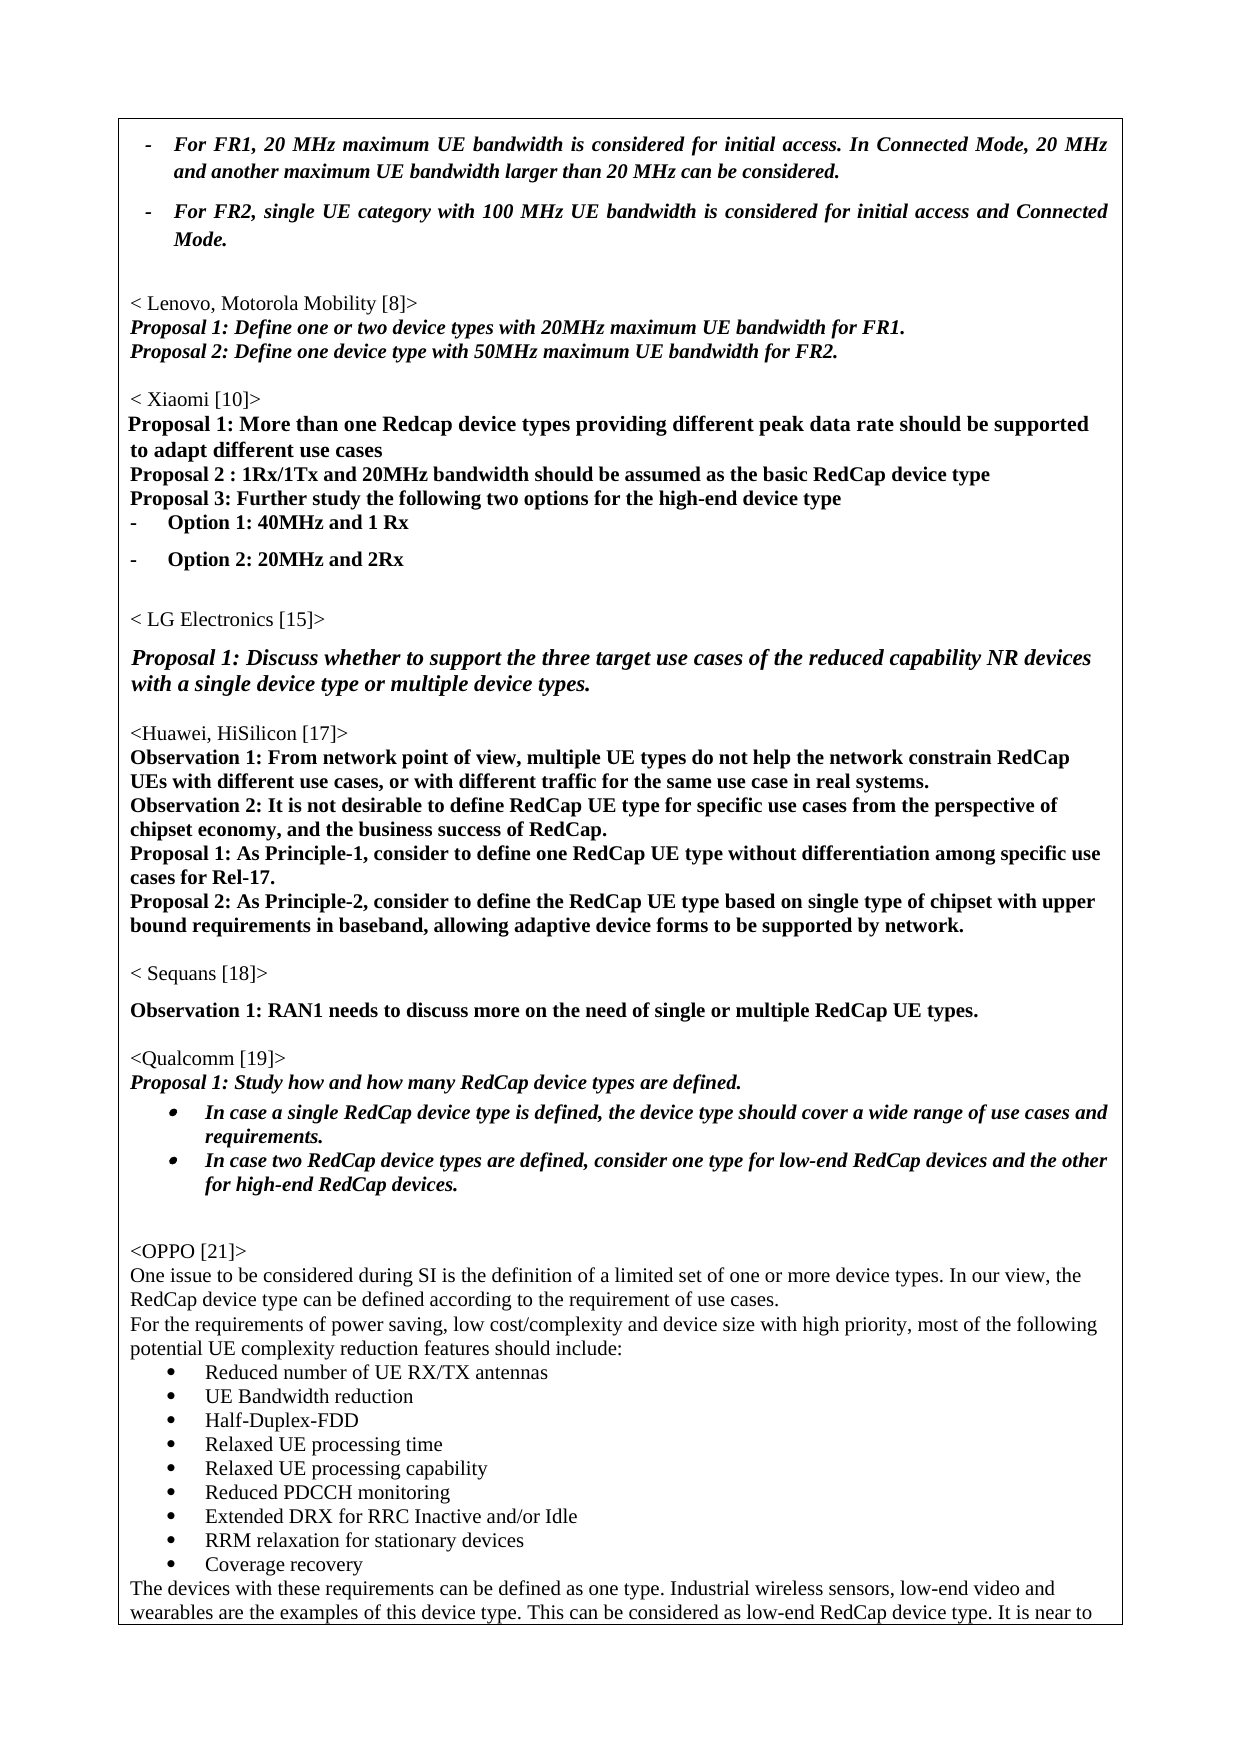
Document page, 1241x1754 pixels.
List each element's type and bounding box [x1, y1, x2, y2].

table_header [119, 119, 1122, 1624]
